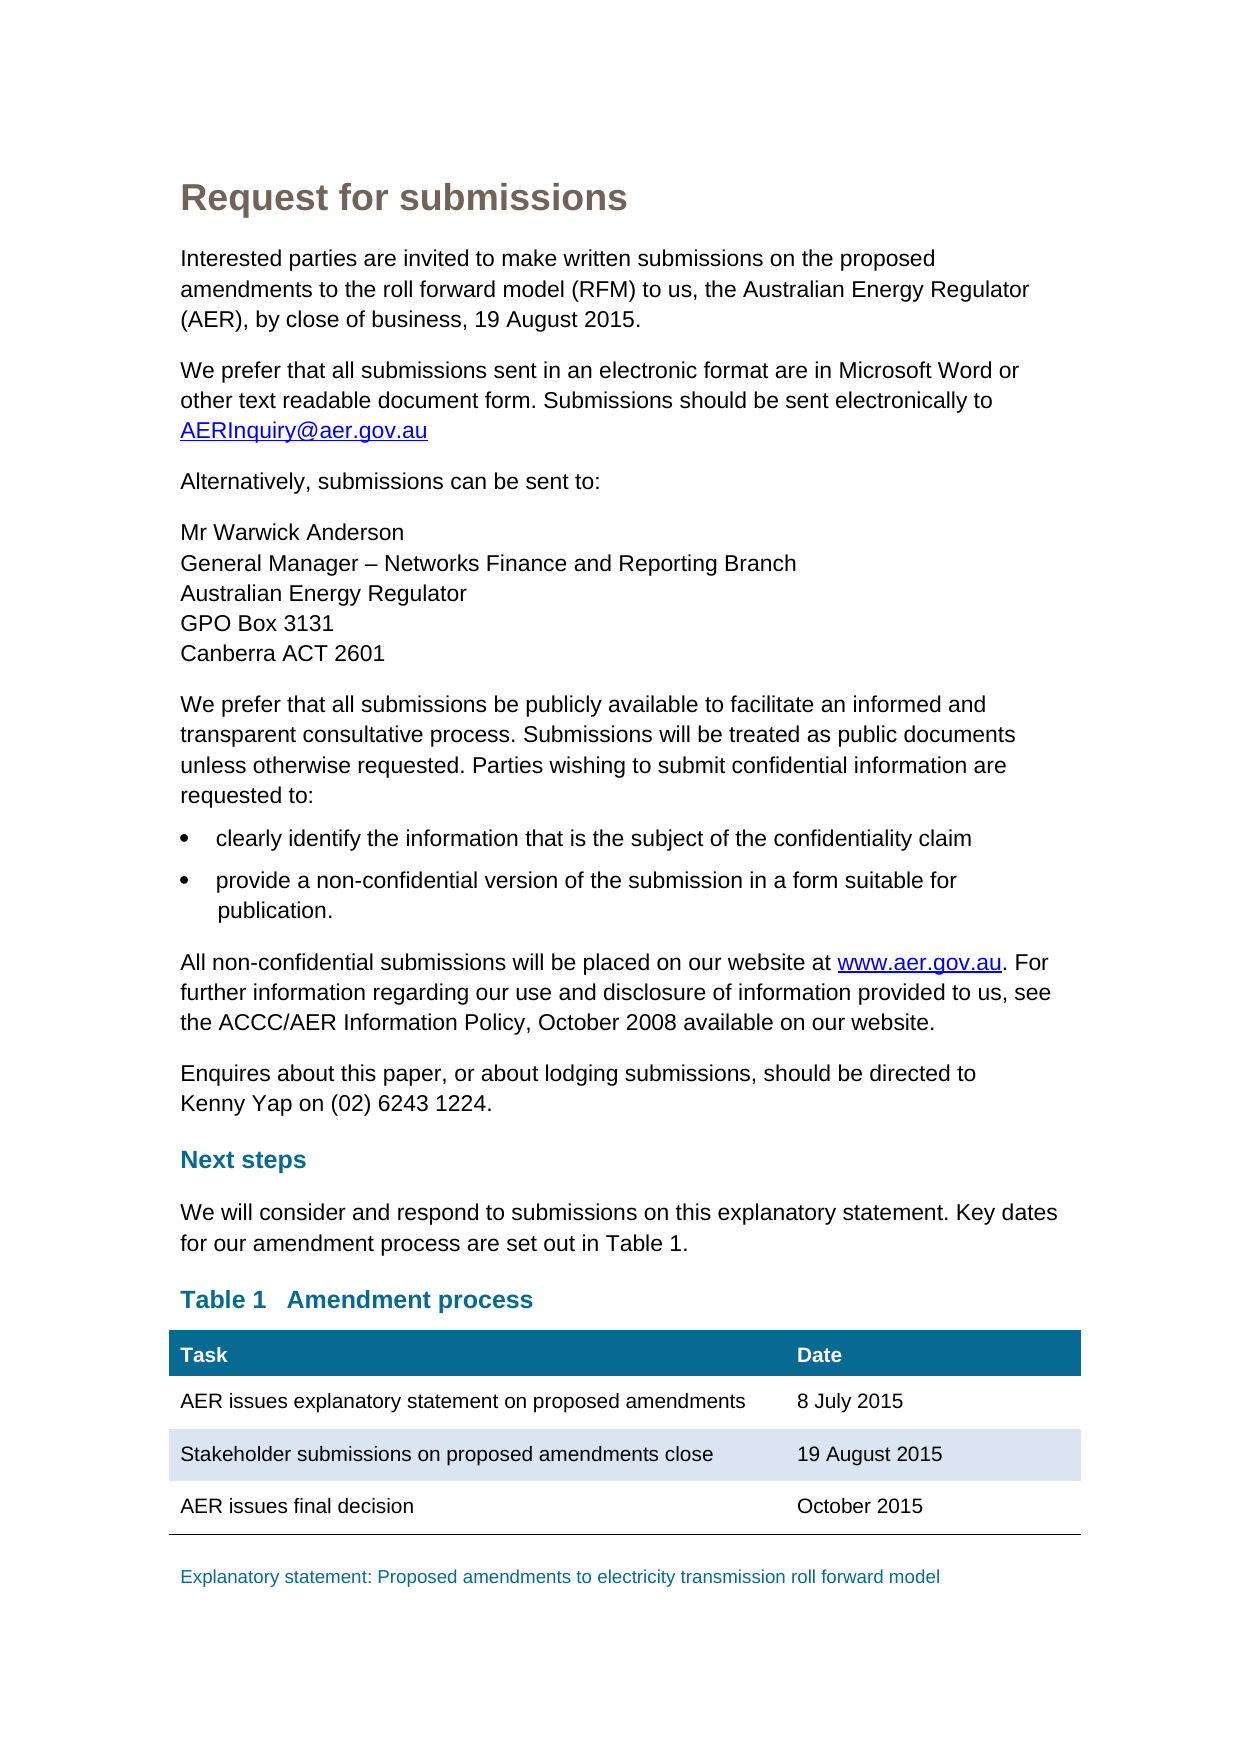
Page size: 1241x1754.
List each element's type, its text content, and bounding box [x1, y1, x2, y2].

table_cell 19 August 2015 [786, 1429, 1081, 1481]
text All non-confidential submissions will be placed on our website at www.aer.gov.au. For further information regarding our use and disclosure of information provided to us, see the ACCC/AER Information Policy, October 2008 available on our website. [180, 948, 1063, 1035]
subtitle Request for submissions [180, 175, 1063, 218]
table_cell Stakeholder submissions on proposed amendments close [169, 1429, 786, 1481]
text We prefer that all submissions sent in an electronic format are in Microsoft Word or other text readable document form. Submissions should be sent electronically to AERInquiry@aer.gov.au [180, 357, 1063, 444]
text Mr Warwick Anderson General Manager – Networks Finance and Reporting Branch Australian Energy Regulator GPO Box 3131 Canberra ACT 2601 [180, 519, 1063, 667]
title Next steps [180, 1145, 1063, 1174]
text Enquires about this paper, or about lodging submissions, should be directed to Kenny Yap on (02) 6243 1224. [180, 1060, 1063, 1117]
table_cell AER issues final decision [169, 1481, 786, 1534]
text Table 1 Amendment process [180, 1285, 1063, 1313]
text Interested parties are invited to make written submissions on the proposed amendments to the roll forward model (RFM) to us, the Australian Energy Regulator (AER), by close of business, 19 August 2015. [180, 245, 1063, 332]
table_cell AER issues explanatory statement on proposed amendments [169, 1376, 786, 1429]
text We will consider and respond to submissions on this explanatory statement. Key dates for our amendment process are set out in Table 1. [180, 1199, 1063, 1256]
table_header Date [786, 1330, 1081, 1376]
text We prefer that all submissions be publicly available to facilitate an informed and transparent consultative process. Submissions will be treated as public documents unless otherwise requested. Parties wishing to submit confidential information are requested to: [180, 691, 1063, 808]
text provide a non-confidential version of the submission in a form suitable for publication. [180, 867, 1063, 924]
text Alternatively, submissions can be sent to: [180, 468, 1063, 495]
text clearly identify the information that is the subject of the confidentiality claim [180, 824, 1063, 851]
table_cell 8 July 2015 [786, 1376, 1081, 1429]
table_cell October 2015 [786, 1481, 1081, 1534]
picture [889, 1573, 893, 1583]
table_header Task [169, 1330, 786, 1376]
